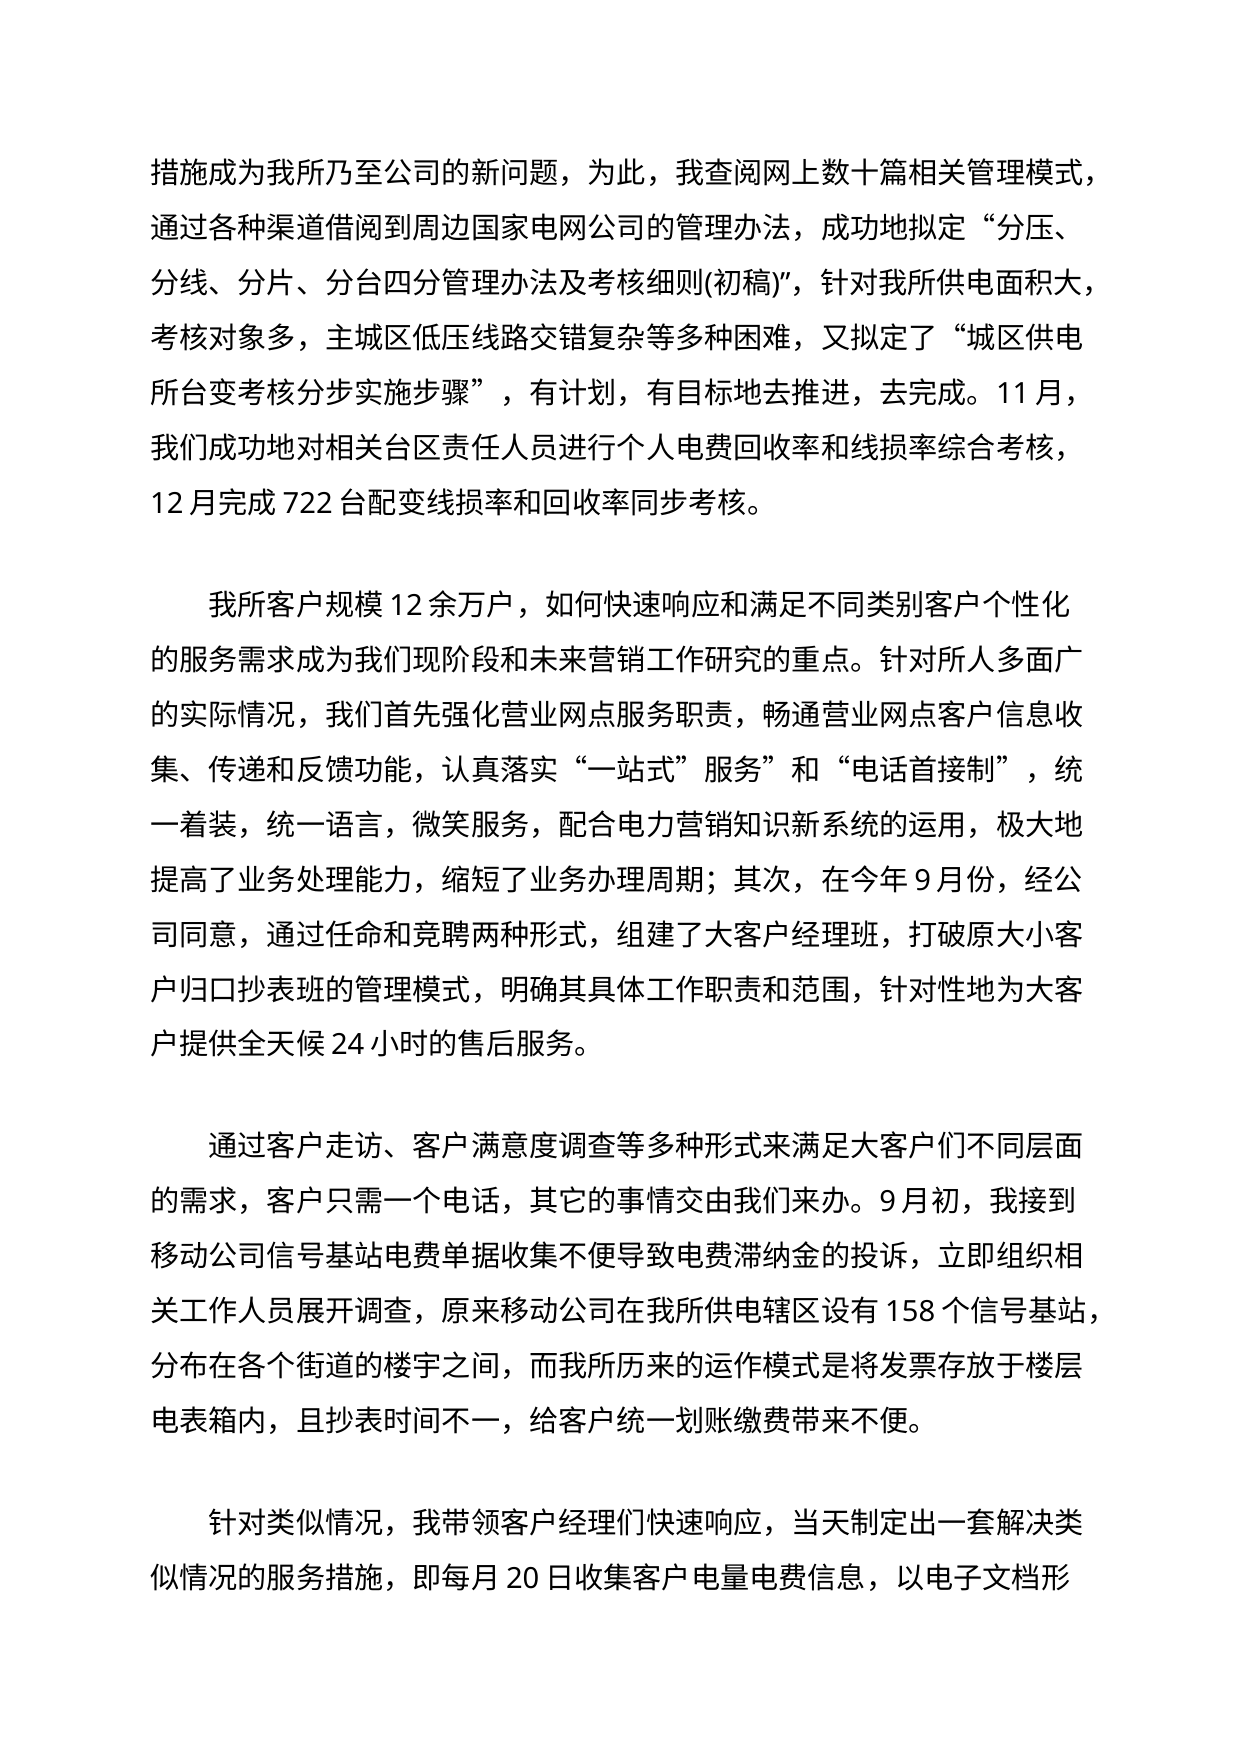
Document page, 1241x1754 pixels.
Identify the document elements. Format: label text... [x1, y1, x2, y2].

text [150, 1499, 1090, 1597]
text 我所客户规模12余万户，如何快速响应和满足不同类别客户个性化的服务需求成为我们现阶段和未来营销工作研究的重点。针对所人多面广的实际情况，我们首先强化营业网点服务职责，畅通营业网点客户信息收集、传递和反馈功能，认真落实“一站式”服务”和“电话首接制”，统一着装，统一语言，微笑服务，配合电力营销知识新系统的运用，极大地提高了业务处理能力，缩短了业务办理周期；其次，在今年9月份，经公司同意，通过任命和竞聘两种形式，组建了大客户经理班，打破原大小客户归口抄表班的管理模式，明确其具体工作职责和范围，针对性地为大客户提供全天候24小时的售后服务。 [150, 582, 1090, 1063]
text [150, 150, 1090, 522]
text 通过客户走访、客户满意度调查等多种形式来满足大客户们不同层面的需求，客户只需一个电话，其它的事情交由我们来办。9月初，我接到移动公司信号基站电费单据收集不便导致电费滞纳金的投诉，立即组织相关工作人员展开调查，原来移动公司在我所供电辖区设有158个信号基站，分布在各个街道的楼宇之间，而我所历来的运作模式是将发票存放于楼层电表箱内，且抄表时间不一，给客户统一划账缴费带来不便。 [150, 1123, 1090, 1440]
